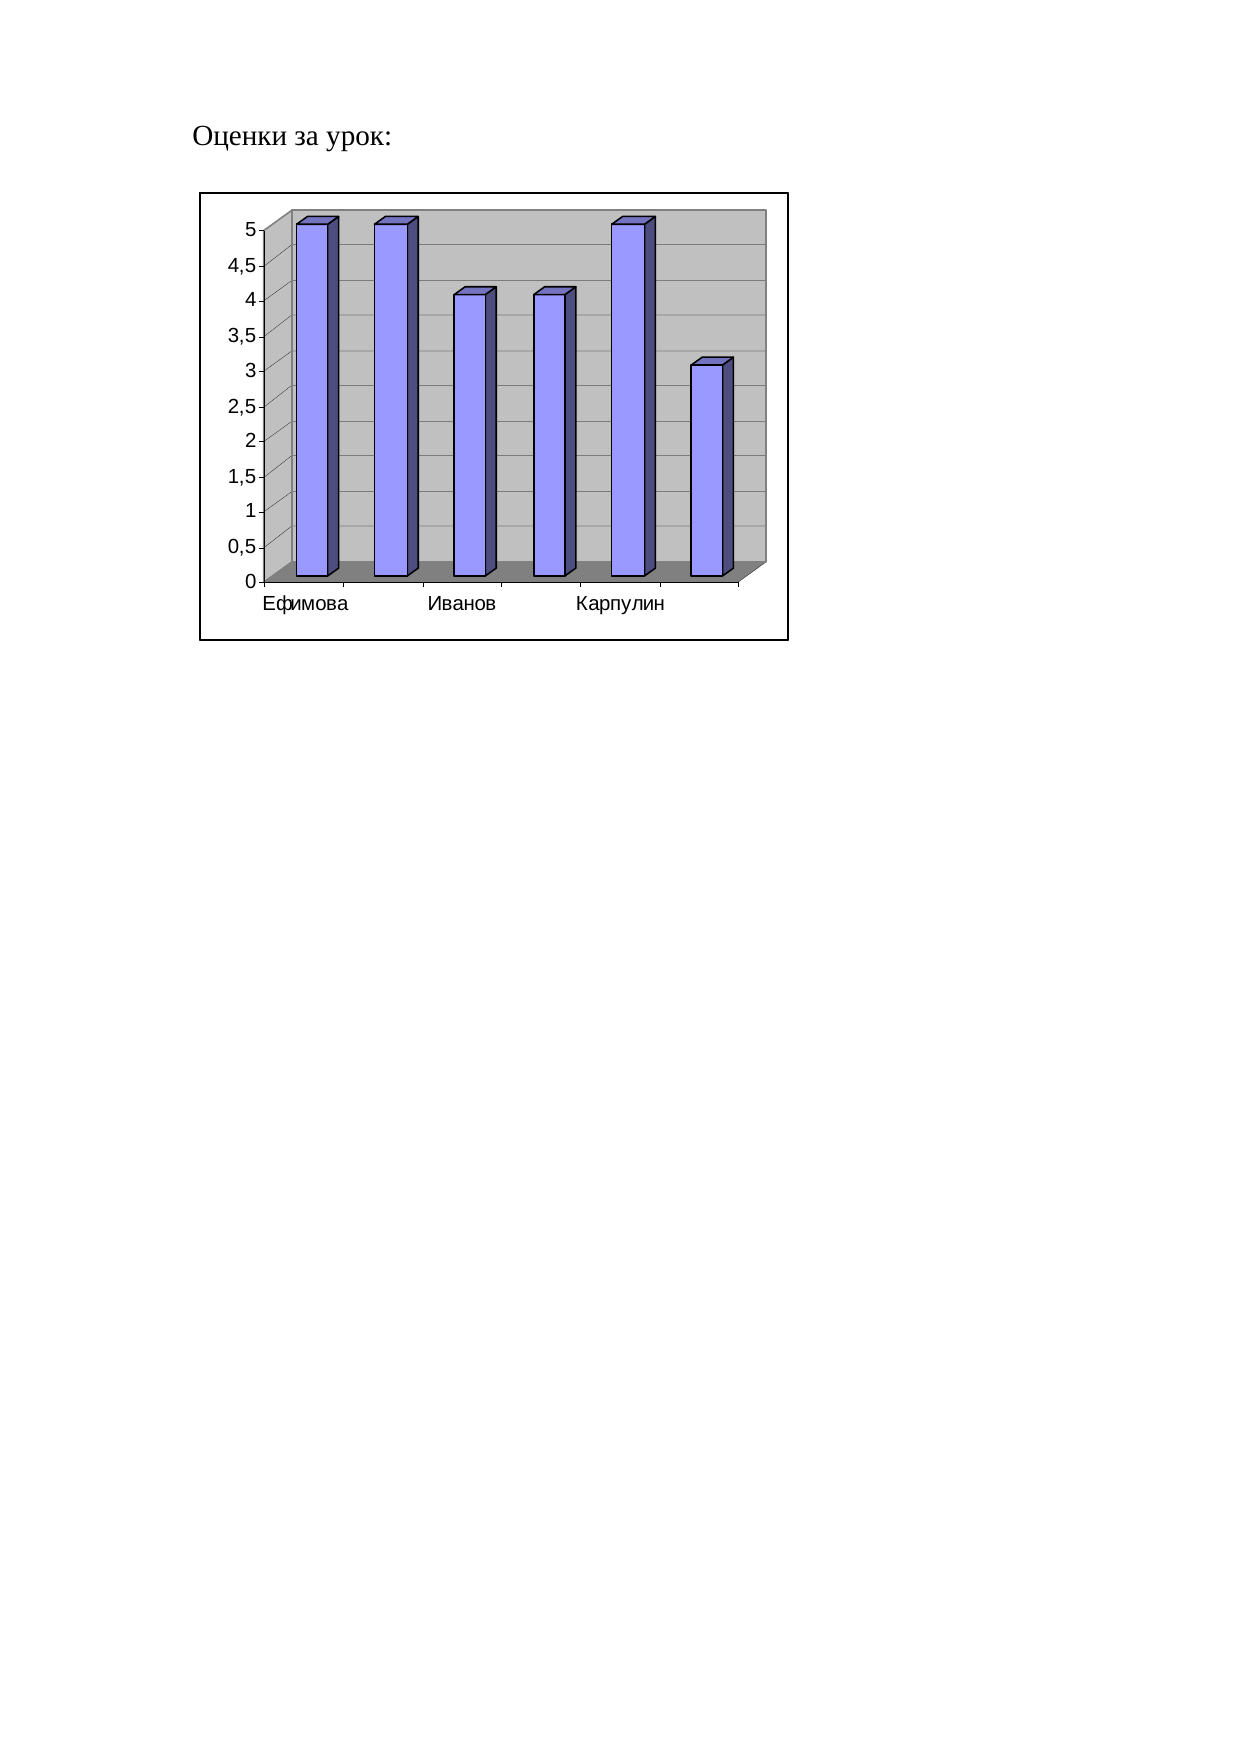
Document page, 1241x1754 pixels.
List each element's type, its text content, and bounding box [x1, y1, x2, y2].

text Оценки за урок: [148, 118, 1152, 152]
